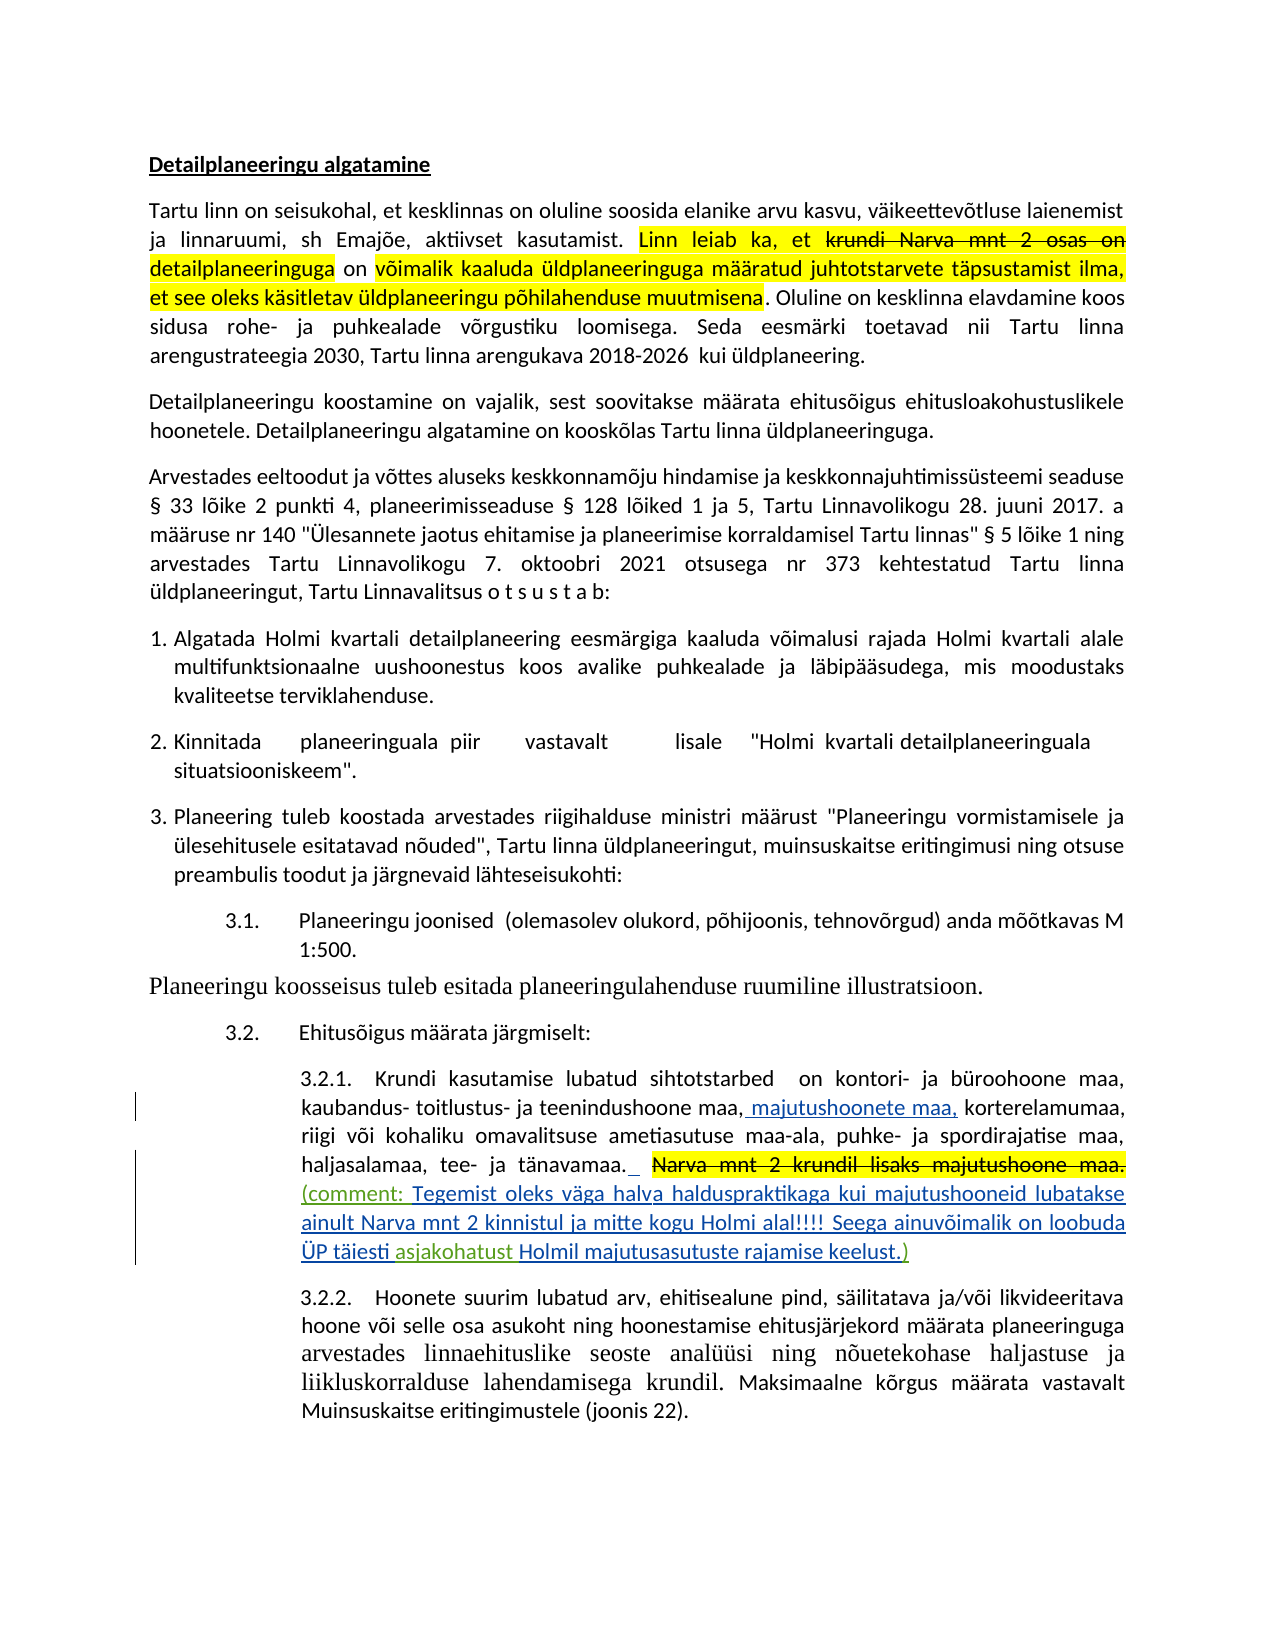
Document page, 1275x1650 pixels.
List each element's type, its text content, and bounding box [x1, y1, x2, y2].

text Detailplaneeringu koostamine on vajalik, sest soovitakse määrata ehitusõigus ehitusloakohustuslikele hoonetele. Detailplaneeringu algatamine on kooskõlas Tartu linna üldplaneeringuga. [148, 387, 1126, 444]
list Krundi kasutamise lubatud sihtotstarbed on kontori- ja büroohoone maa, kaubandus- toitlustus- ja teenindushoone maa, korterelamumaa, riigi või kohaliku omavalitsuse ametiasutuse maa-ala, puhke- ja spordirajatise maa, haljasalamaa, tee- ja tänavamaa. Narva mnt 2 krundil lisaks majutushoone maa. [300, 1064, 1126, 1265]
list Kinnitada planeeringuala piir vastavalt lisale "Holmi kvartali detailplaneeringuala situatsiooniskeem". [150, 727, 1126, 784]
list Planeeringu joonised (olemasolev olukord, põhijoonis, tehnovõrgud) anda mõõtkavas M 1:500. [225, 906, 1126, 963]
subtitle Detailplaneeringu algatamine [148, 150, 1125, 178]
text Arvestades eeltoodut ja võttes aluseks keskkonnamõju hindamise ja keskkonnajuhtimissüsteemi seaduse § 33 lõike 2 punkti 4, planeerimisseaduse § 128 lõiked 1 ja 5, Tartu Linnavolikogu 28. juuni 2017. a määruse nr 140 "Ülesannete jaotus ehitamise ja planeerimise korraldamisel Tartu linnas" § 5 lõike 1 ning arvestades Tartu Linnavolikogu 7. oktoobri 2021 otsusega nr 373 kehtestatud Tartu linna üldplaneeringut, Tartu Linnavalitsus o t s u s t a b: [148, 462, 1126, 606]
list Algatada Holmi kvartali detailplaneering eesmärgiga kaaluda võimalusi rajada Holmi kvartali alale multifunktsionaalne uushoonestus koos avalike puhkealade ja läbipääsudega, mis moodustaks kvaliteetse terviklahenduse. [150, 624, 1126, 709]
list Ehitusõigus määrata järgmiselt: [225, 1018, 1126, 1046]
list Planeering tuleb koostada arvestades riigihalduse ministri määrust "Planeeringu vormistamisele ja ülesehitusele esitatavad nõuded", Tartu linna üldplaneeringut, muinsuskaitse eritingimusi ning otsuse preambulis toodut ja järgnevaid lähteseisukohti: [150, 802, 1126, 888]
text Tartu linn on seisukohal, et kesklinnas on oluline soosida elanike arvu kasvu, väikeettevõtluse laienemist ja linnaruumi, sh Emajõe, aktiivset kasutamist. Linn leiab ka, et krundi Narva mnt 2 osas on detailplaneeringuga on võimalik kaaluda üldplaneeringuga määratud juhtotstarvete täpsustamist ilma, et see oleks käsitletav üldplaneeringu põhilahenduse muutmisena. Oluline on kesklinna elavdamine koos sidusa rohe- ja puhkealade võrgustiku loomisega. Seda eesmärki toetavad nii Tartu linna arengustrateegia 2030, Tartu linna arengukava 2018-2026 kui üldplaneering. [148, 197, 1126, 369]
list Hoonete suurim lubatud arv, ehitisealune pind, säilitatava ja/või likvideeritava hoone või selle osa asukoht ning hoonestamise ehitusjärjekord määrata planeeringuga arvestades linnaehituslike seoste analüüsi ning nõuetekohase haljastuse ja liikluskorralduse lahendamisega krundil. Maksimaalne kõrgus määrata vastavalt Muinsuskaitse eritingimustele (joonis 22). [300, 1283, 1126, 1424]
text Planeeringu koosseisus tuleb esitada planeeringulahenduse ruumiline illustratsioon. [148, 971, 1126, 1000]
